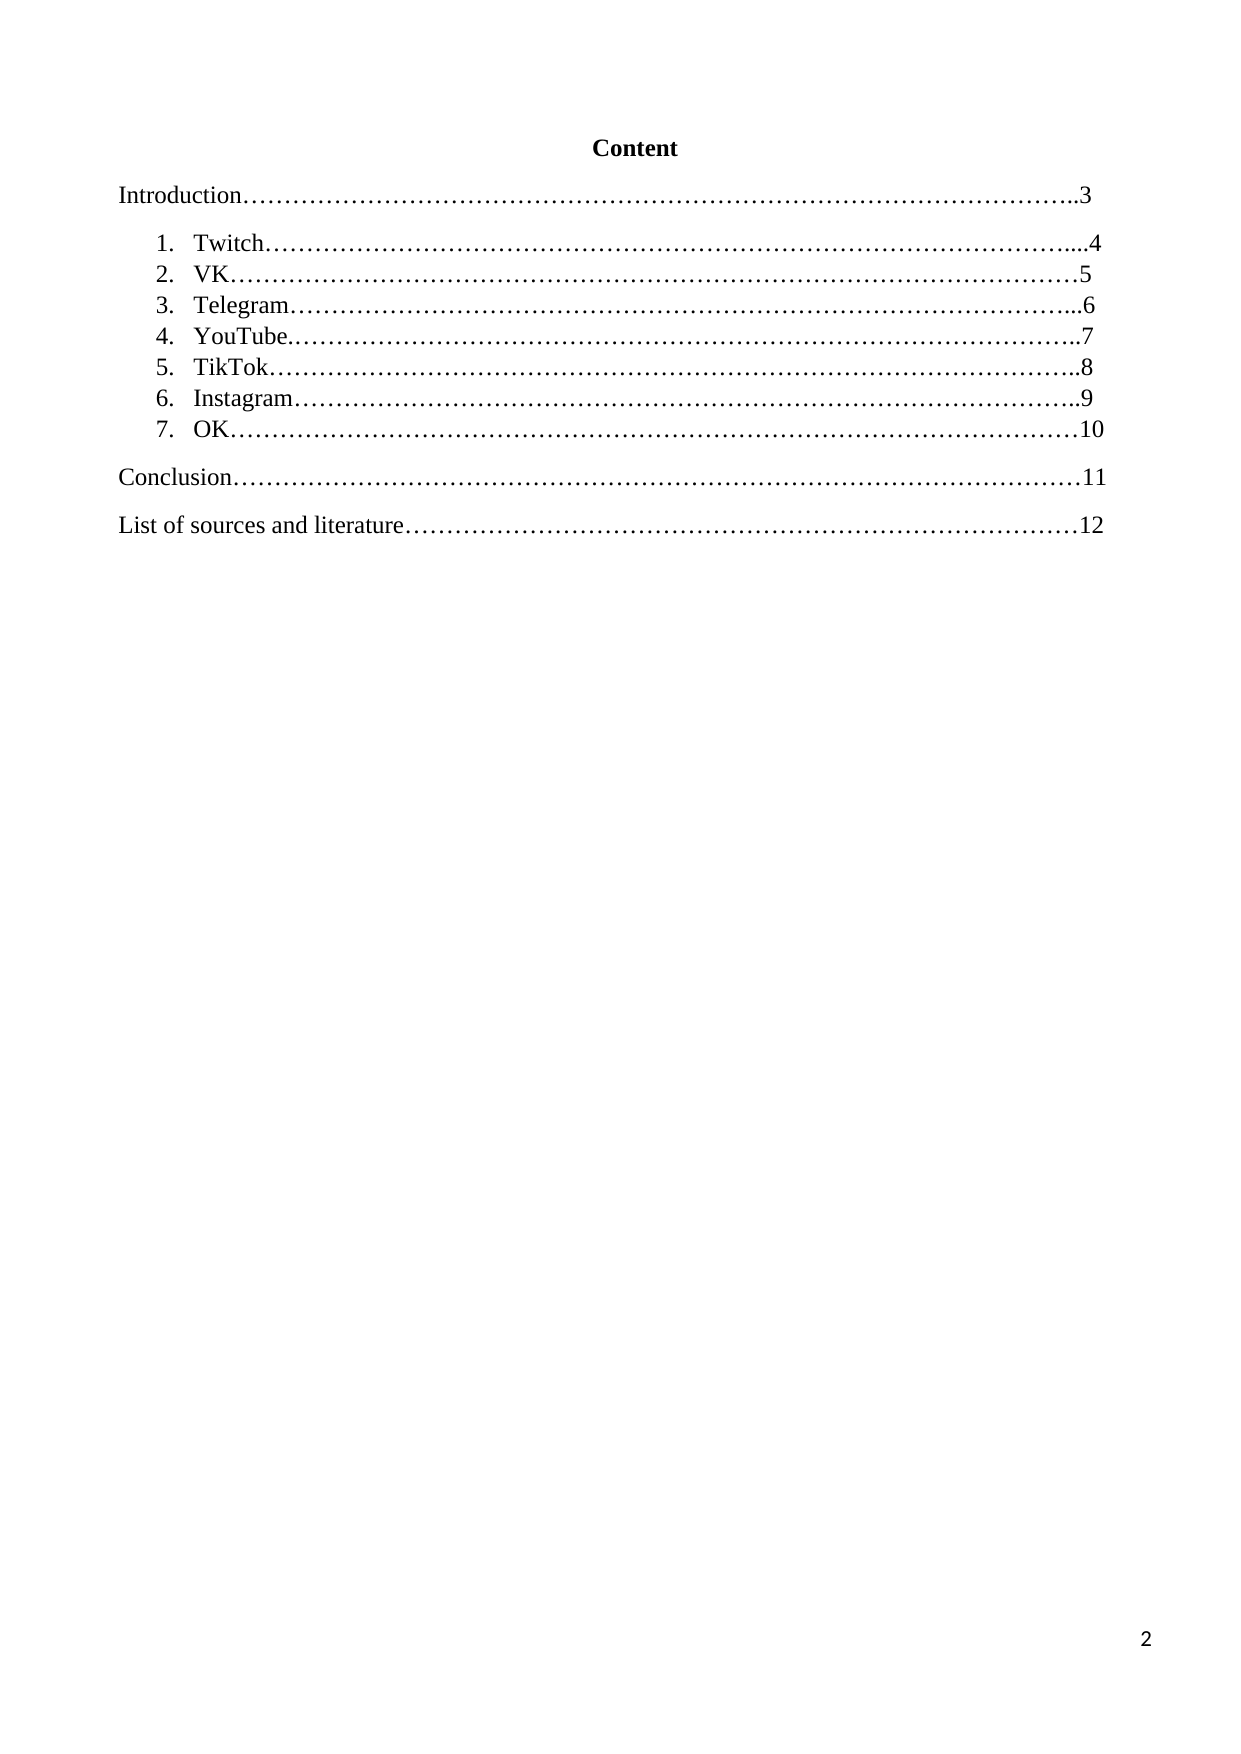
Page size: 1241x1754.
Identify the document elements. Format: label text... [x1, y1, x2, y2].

text Content [118, 133, 1152, 162]
list VK…………………………………………………………………………………………5 [156, 259, 1152, 288]
text Conclusion…………………………………………………………………………………………11 [118, 462, 1152, 491]
list OK…………………………………………………………………………………………10 [156, 414, 1152, 443]
list Telegram…………………………………………………………………………………...6 [156, 290, 1152, 319]
list Twitch……………………………………………………………………………………....4 [156, 228, 1152, 257]
list TikTok……………………………………………………………………………………..8 [156, 352, 1152, 381]
text Introduction………………………………………………………………………………………..3 [118, 181, 1152, 209]
list Instagram…………………………………………………………………………………..9 [156, 383, 1152, 412]
text List of sources and literature………………………………………………………………………12 [118, 510, 1152, 539]
list YouTube.…………………………………………………………………………………..7 [156, 321, 1152, 350]
